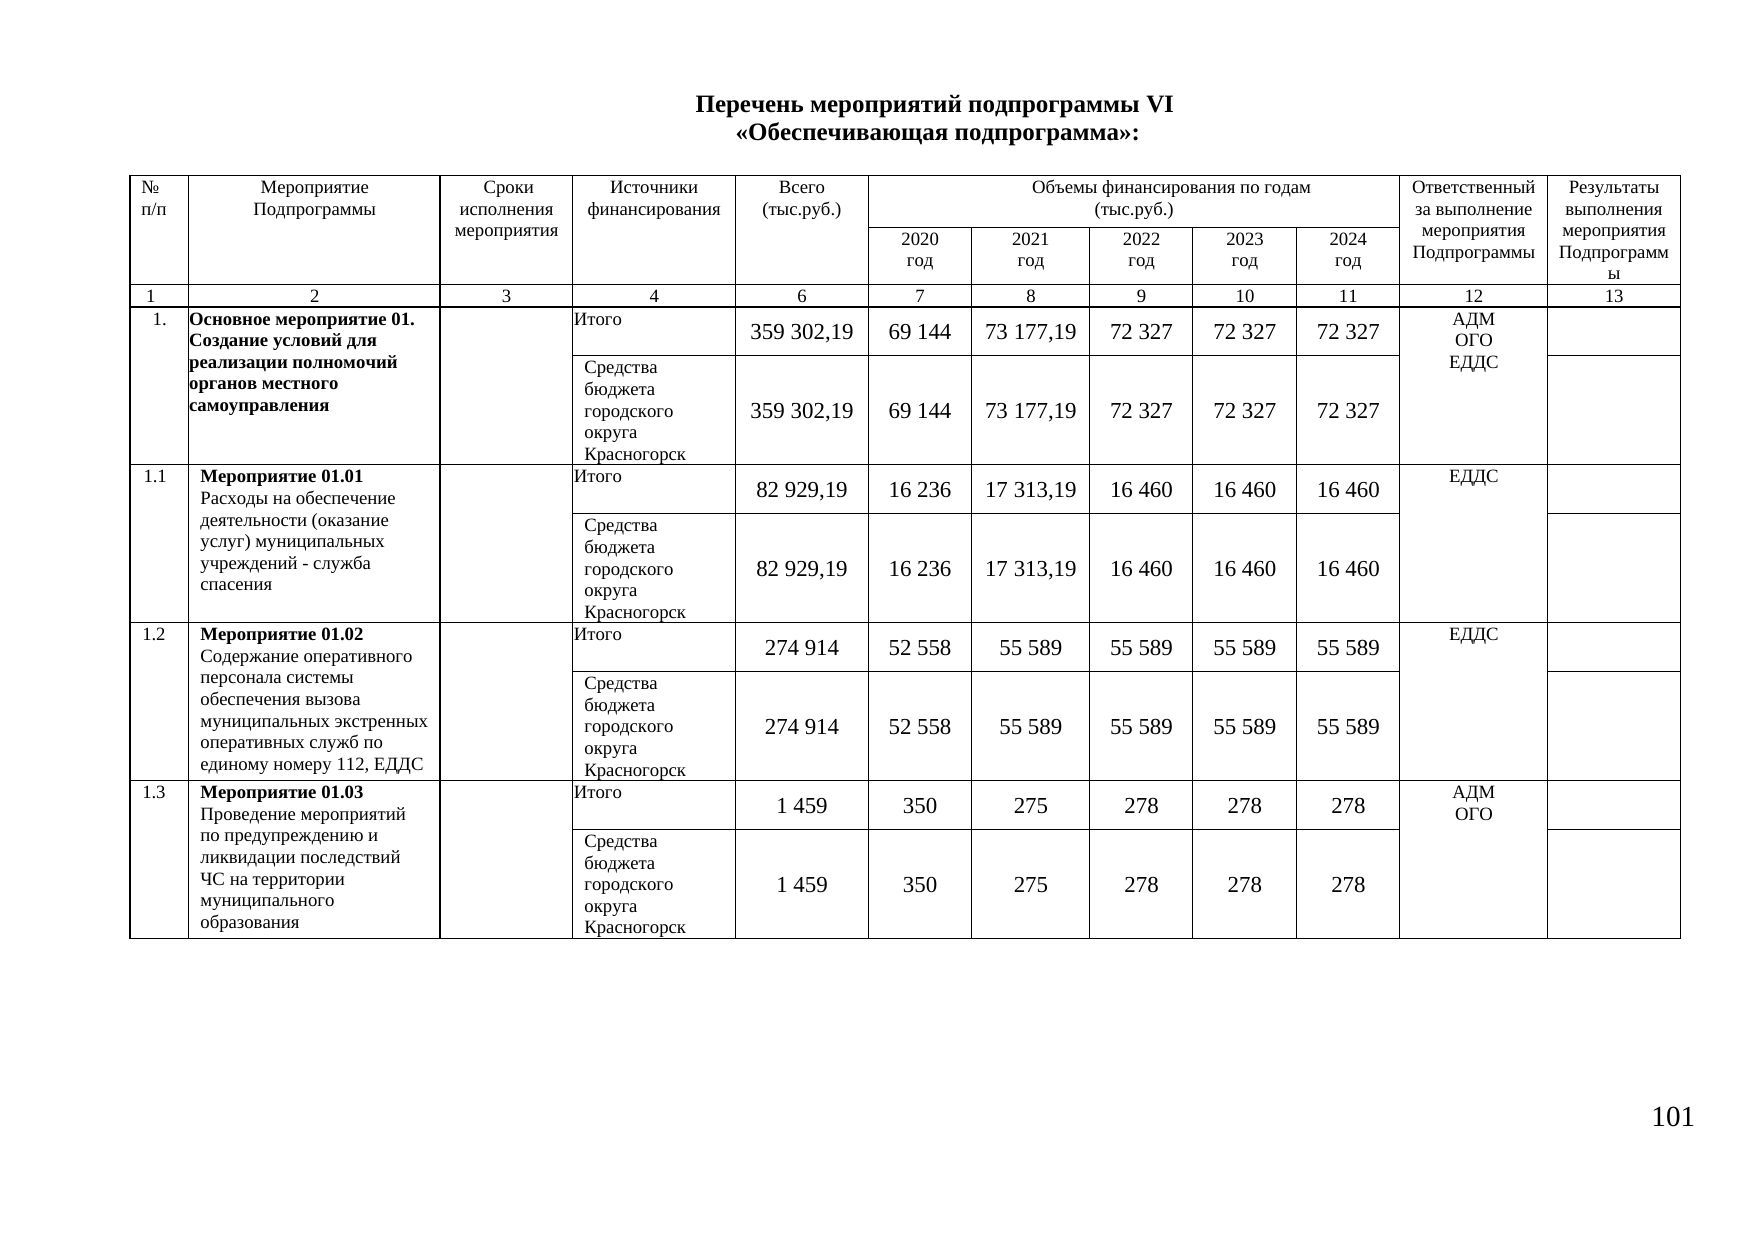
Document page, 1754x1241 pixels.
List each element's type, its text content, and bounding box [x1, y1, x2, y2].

table_cell [441, 781, 572, 938]
table_header Источники финансирования [573, 176, 735, 284]
table_cell 9 [1090, 285, 1192, 306]
table_cell 275 [972, 830, 1089, 938]
table_cell [131, 513, 188, 622]
table_cell 55 589 [1090, 672, 1192, 780]
table_cell 1 [131, 285, 188, 306]
table_cell 278 [1193, 830, 1296, 938]
table_cell 2021 год [972, 228, 1089, 284]
table_cell 72 327‬ [1090, 308, 1192, 355]
table_cell 350 [869, 830, 971, 938]
table_cell 72 327‬ [1297, 308, 1399, 355]
table_cell 11 [1297, 285, 1399, 306]
table_cell 278 [1090, 781, 1192, 829]
table_header № п/п [131, 176, 188, 284]
table_cell 2024 год [1297, 228, 1399, 284]
table_cell 72 327‬ [1297, 356, 1399, 464]
table_cell [1548, 672, 1680, 780]
table_cell Средства бюджета городского округа Красногорск [573, 514, 735, 622]
table_cell 55 589 [972, 672, 1089, 780]
table_cell Итого [573, 465, 735, 513]
table_cell [1548, 830, 1680, 938]
table_cell [441, 465, 572, 622]
table_cell 2023 год [1193, 228, 1296, 284]
table_cell ЕДДС [1400, 623, 1547, 780]
table_cell 10 [1193, 285, 1296, 306]
table_cell 2 [189, 285, 439, 306]
table_cell 12 [1400, 285, 1547, 306]
table_cell 69 144 [869, 308, 971, 355]
table_cell 3 [441, 285, 572, 306]
table_cell 52 558 [869, 623, 971, 671]
table_cell 73 177,19 [972, 356, 1089, 464]
table_cell 274 914 [736, 672, 868, 780]
table_cell 73 177,19 [972, 308, 1089, 355]
table_cell [131, 355, 188, 464]
table_cell [441, 623, 572, 780]
table_cell 1. [131, 308, 188, 355]
table_cell 16 460 [1090, 465, 1192, 513]
table_cell 6 [736, 285, 868, 306]
table_cell 17 313,19 [972, 465, 1089, 513]
table_cell Средства бюджета городского округа Красногорск [573, 356, 735, 464]
table_cell 278 [1297, 830, 1399, 938]
text «Обеспечивающая подпрограмма»: [118, 117, 1695, 146]
table_cell [1548, 465, 1680, 513]
table_cell 16 460 [1297, 465, 1399, 513]
table_cell 55 589 [1193, 672, 1296, 780]
table_cell 8 [972, 285, 1089, 306]
table_cell 359 302,19 [736, 356, 868, 464]
table_cell 1 459 [736, 830, 868, 938]
table_cell 16 236 [869, 514, 971, 622]
table_cell Итого [573, 623, 735, 671]
table_cell Основное мероприятие 01. Создание условий для реализации полномочий органов местного самоуправления [189, 308, 439, 464]
table_cell 72 327‬ [1090, 356, 1192, 464]
table_cell 16 236 [869, 465, 971, 513]
table_cell 1.2 [131, 623, 188, 780]
table_cell Итого [573, 781, 735, 829]
table_cell 69 144 [869, 356, 971, 464]
table_cell 13 [1548, 285, 1680, 306]
table_cell 55 589 [1297, 672, 1399, 780]
table_cell 278 [1297, 781, 1399, 829]
table_cell Мероприятие 01.02 Содержание оперативного персонала системы обеспечения вызова муниципальных экстренных оперативных служб по единому номеру 112, ЕДДС [189, 623, 439, 780]
table_cell Итого [573, 308, 735, 355]
table_cell Мероприятие 01.01 Расходы на обеспечение деятельности (оказание услуг) муниципальных учреждений - служба спасения [189, 465, 439, 622]
table_cell [1548, 308, 1680, 355]
table_cell 72 327‬ [1193, 308, 1296, 355]
table_cell 1.3 [131, 781, 188, 938]
table_cell 359 302,19 [736, 308, 868, 355]
table_header Результаты выполнения мероприятия Подпрограммы [1548, 176, 1680, 284]
table_cell ЕДДС [1400, 465, 1547, 622]
table_cell 7 [869, 285, 971, 306]
table_header Ответственный за выполнение мероприятия Подпрограммы [1400, 176, 1547, 284]
table_cell 82 929,19 [736, 514, 868, 622]
table_cell 55 589 [1193, 623, 1296, 671]
table_cell 17 313,19 [972, 514, 1089, 622]
table_cell 2022 год [1090, 228, 1192, 284]
table_cell 2020 год [869, 228, 971, 284]
table_header Всего (тыс.руб.) [736, 176, 868, 284]
table_cell 16 460 [1193, 465, 1296, 513]
table_cell АДМ ОГО [1400, 781, 1547, 938]
table_cell 350 [869, 781, 971, 829]
table_cell 275 [972, 781, 1089, 829]
table_cell Мероприятие 01.03 Проведение мероприятий по предупреждению и ликвидации последствий ЧС на территории муниципального образования [189, 781, 439, 938]
table_cell 278 [1090, 830, 1192, 938]
text Перечень мероприятий подпрограммы VI [118, 89, 1695, 117]
table_cell Средства бюджета городского округа Красногорск [573, 830, 735, 938]
table_cell 1 459 [736, 781, 868, 829]
table_cell 72 327‬ [1193, 356, 1296, 464]
table_cell 82 929,19 [736, 465, 868, 513]
table_cell 52 558 [869, 672, 971, 780]
table_header Сроки исполнения мероприятия [441, 176, 572, 284]
table_cell 1.1 [131, 465, 188, 513]
table_cell 278 [1193, 781, 1296, 829]
table_cell [1548, 356, 1680, 464]
table_cell [1548, 514, 1680, 622]
table_cell АДМ ОГО ЕДДС [1400, 308, 1547, 464]
table_cell [1548, 623, 1680, 671]
table_cell [441, 308, 572, 464]
table_cell 4 [573, 285, 735, 306]
table_cell Средства бюджета городского округа Красногорск [573, 672, 735, 780]
table_cell 16 460 [1090, 514, 1192, 622]
table_header Мероприятие Подпрограммы [189, 176, 439, 284]
table_cell [1548, 781, 1680, 829]
table_header Объемы финансирования по годам (тыс.руб.) [869, 176, 1399, 227]
table_cell ‬274 914 [736, 623, 868, 671]
table_cell 16 460 [1193, 514, 1296, 622]
table_cell 55 589 [1090, 623, 1192, 671]
table_cell 55 589 [1297, 623, 1399, 671]
table_cell 16 460 [1297, 514, 1399, 622]
table_cell 55 589 [972, 623, 1089, 671]
